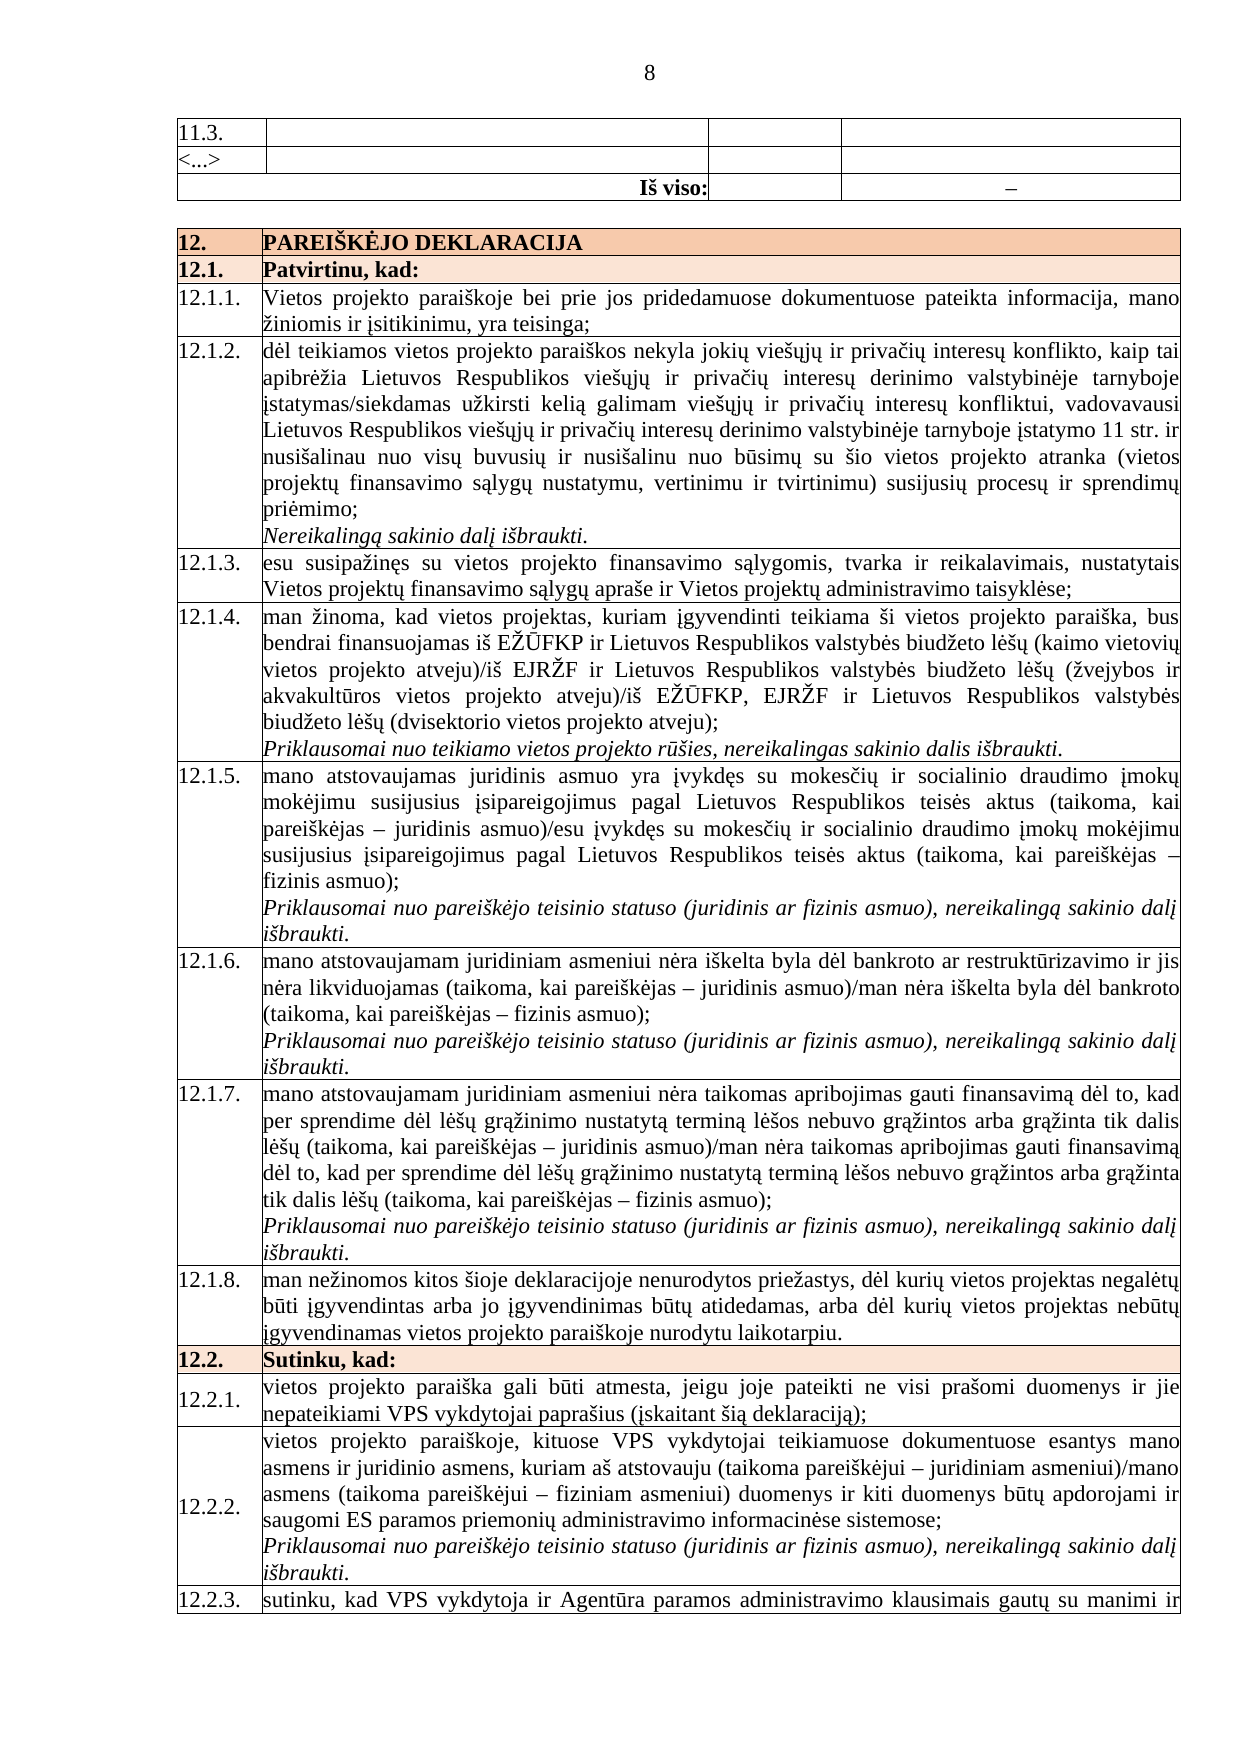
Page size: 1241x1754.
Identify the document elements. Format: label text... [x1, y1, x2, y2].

table_cell 12.1.4. [178, 603, 262, 761]
table_cell 12.1.3. [178, 549, 262, 602]
table_cell 12.1.8. [178, 1266, 262, 1345]
table_cell 12.1.7. [178, 1080, 262, 1265]
table_cell [842, 147, 1180, 173]
table_cell mano atstovaujamas juridinis asmuo yra įvykdęs su mokesčių ir socialinio draudimo įmokų mokėjimu susijusius įsipareigojimus pagal Lietuvos Respublikos teisės aktus (taikoma, kai pareiškėjas – juridinis asmuo)/esu įvykdęs su mokesčių ir socialinio draudimo įmokų mokėjimu susijusius įsipareigojimus pagal Lietuvos Respublikos teisės aktus (taikoma, kai pareiškėjas – fizinis asmuo); Priklausomai nuo pareiškėjo teisinio statuso (juridinis ar fizinis asmuo), nereikalingą sakinio dalį išbraukti. [263, 762, 1180, 947]
table_cell 12.1.2. [178, 337, 262, 548]
table_cell [267, 147, 708, 173]
table_cell vietos projekto paraiškoje, kituose VPS vykdytojai teikiamuose dokumentuose esantys mano asmens ir juridinio asmens, kuriam aš atstovauju (taikoma pareiškėjui – juridiniam asmeniui)/mano asmens (taikoma pareiškėjui – fiziniam asmeniui) duomenys ir kiti duomenys būtų apdorojami ir saugomi ES paramos priemonių administravimo informacinėse sistemose; Priklausomai nuo pareiškėjo teisinio statuso (juridinis ar fizinis asmuo), nereikalingą sakinio dalį išbraukti. [263, 1427, 1180, 1585]
table_cell 12.1.6. [178, 948, 262, 1079]
table_cell – [842, 174, 1180, 200]
table_cell Sutinku, kad: [263, 1346, 1180, 1372]
table_cell [709, 119, 841, 146]
table_cell [709, 147, 841, 173]
table_cell 11.3. [178, 119, 266, 146]
table_cell 12.2.1. [178, 1374, 262, 1426]
table_cell mano atstovaujamam juridiniam asmeniui nėra iškelta byla dėl bankroto ar restruktūrizavimo ir jis nėra likviduojamas (taikoma, kai pareiškėjas – juridinis asmuo)/man nėra iškelta byla dėl bankroto (taikoma, kai pareiškėjas – fizinis asmuo); Priklausomai nuo pareiškėjo teisinio statuso (juridinis ar fizinis asmuo), nereikalingą sakinio dalį išbraukti. [263, 948, 1180, 1079]
table_cell Patvirtinu, kad: [263, 256, 1180, 282]
table_cell esu susipažinęs su vietos projekto finansavimo sąlygomis, tvarka ir reikalavimais, nustatytais Vietos projektų finansavimo sąlygų apraše ir Vietos projektų administravimo taisyklėse; [263, 549, 1180, 602]
table_cell 12.2.3. [178, 1586, 262, 1613]
table_cell 12.2.2. [178, 1427, 262, 1585]
table_cell Vietos projekto paraiškoje bei prie jos pridedamuose dokumentuose pateikta informacija, mano žiniomis ir įsitikinimu, yra teisinga; [263, 284, 1180, 336]
table_cell [842, 119, 1180, 146]
table_cell 12.1. [178, 256, 262, 282]
table_header PAREIŠKĖJO DEKLARACIJA [263, 229, 1180, 255]
table_cell vietos projekto paraiška gali būti atmesta, jeigu joje pateikti ne visi prašomi duomenys ir jie nepateikiami VPS vykdytojai paprašius (įskaitant šią deklaraciją); [263, 1374, 1180, 1426]
table_cell man žinoma, kad vietos projektas, kuriam įgyvendinti teikiama ši vietos projekto paraiška, bus bendrai finansuojamas iš EŽŪFKP ir Lietuvos Respublikos valstybės biudžeto lėšų (kaimo vietovių vietos projekto atveju)/iš EJRŽF ir Lietuvos Respublikos valstybės biudžeto lėšų (žvejybos ir akvakultūros vietos projekto atveju)/iš EŽŪFKP, EJRŽF ir Lietuvos Respublikos valstybės biudžeto lėšų (dvisektorio vietos projekto atveju); Priklausomai nuo teikiamo vietos projekto rūšies, nereikalingas sakinio dalis išbraukti. [263, 603, 1180, 761]
table_cell Iš viso: [178, 174, 708, 200]
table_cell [263, 1586, 1180, 1613]
table_header 12. [178, 229, 262, 255]
table_cell 12.1.5. [178, 762, 262, 947]
table_cell dėl teikiamos vietos projekto paraiškos nekyla jokių viešųjų ir privačių interesų konflikto, kaip tai apibrėžia Lietuvos Respublikos viešųjų ir privačių interesų derinimo valstybinėje tarnyboje įstatymas/siekdamas užkirsti kelią galimam viešųjų ir privačių interesų konfliktui, vadovavausi Lietuvos Respublikos viešųjų ir privačių interesų derinimo valstybinėje tarnyboje įstatymo 11 str. ir nusišalinau nuo visų buvusių ir nusišalinu nuo būsimų su šio vietos projekto atranka (vietos projektų finansavimo sąlygų nustatymu, vertinimu ir tvirtinimu) susijusių procesų ir sprendimų priėmimo; Nereikalingą sakinio dalį išbraukti. [263, 337, 1180, 548]
table_cell 12.1.1. [178, 284, 262, 336]
table_cell man nežinomos kitos šioje deklaracijoje nenurodytos priežastys, dėl kurių vietos projektas negalėtų būti įgyvendintas arba jo įgyvendinimas būtų atidedamas, arba dėl kurių vietos projektas nebūtų įgyvendinamas vietos projekto paraiškoje nurodytu laikotarpiu. [263, 1266, 1180, 1345]
table_cell mano atstovaujamam juridiniam asmeniui nėra taikomas apribojimas gauti finansavimą dėl to, kad per sprendime dėl lėšų grąžinimo nustatytą terminą lėšos nebuvo grąžintos arba grąžinta tik dalis lėšų (taikoma, kai pareiškėjas – juridinis asmuo)/man nėra taikomas apribojimas gauti finansavimą dėl to, kad per sprendime dėl lėšų grąžinimo nustatytą terminą lėšos nebuvo grąžintos arba grąžinta tik dalis lėšų (taikoma, kai pareiškėjas – fizinis asmuo); Priklausomai nuo pareiškėjo teisinio statuso (juridinis ar fizinis asmuo), nereikalingą sakinio dalį išbraukti. [263, 1080, 1180, 1265]
table_cell [709, 174, 841, 200]
table_cell <...> [178, 147, 266, 173]
table_cell [267, 119, 708, 146]
table_cell 12.2. [178, 1346, 262, 1372]
